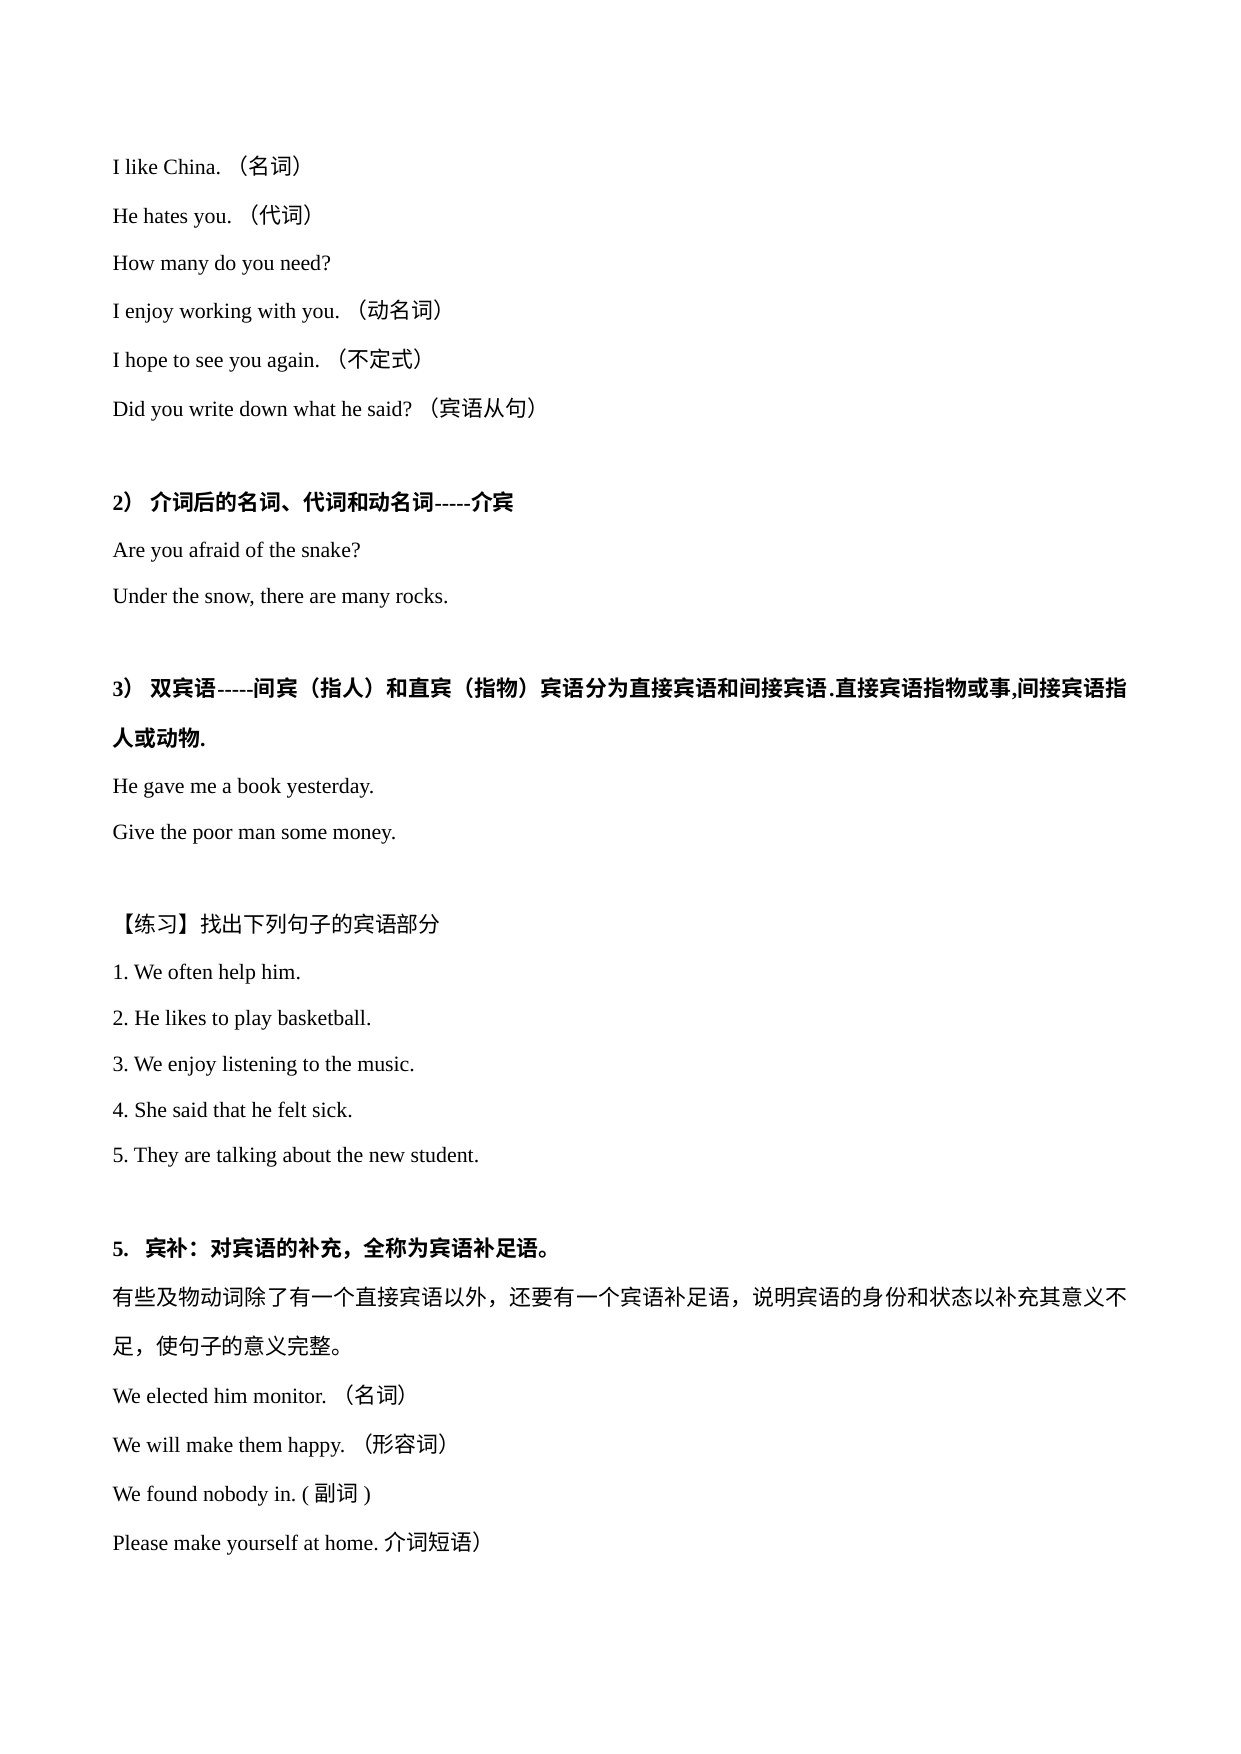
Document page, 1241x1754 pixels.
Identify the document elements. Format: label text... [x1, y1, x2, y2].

text Under the snow, there are many rocks. [112, 579, 1128, 612]
list 宾补：对宾语的补充，全称为宾语补足语。 [112, 1230, 1128, 1263]
text 2） 介词后的名词、代词和动名词-----介宾 [112, 484, 1128, 518]
text 2. He likes to play basketball. [112, 1001, 1128, 1034]
text He hates you. （代词） [112, 197, 1128, 230]
text 4. She said that he felt sick. [112, 1093, 1128, 1126]
text Give the poor man some money. [112, 815, 1128, 848]
text He gave me a book yesterday. [112, 769, 1128, 802]
text 3. We enjoy listening to the music. [112, 1047, 1128, 1080]
text We found nobody in. ( 副词 ) [112, 1475, 1128, 1508]
text We will make them happy. （形容词） [112, 1426, 1128, 1459]
text 【练习】找出下列句子的宾语部分 [112, 906, 1128, 939]
text I enjoy working with you. （动名词） [112, 292, 1128, 325]
text I like China. （名词） [112, 148, 1128, 181]
text Did you write down what he said? （宾语从句） [112, 390, 1128, 423]
text I hope to see you again. （不定式） [112, 341, 1128, 374]
text How many do you need? [112, 246, 1128, 279]
text 5. They are talking about the new student. [112, 1138, 1128, 1171]
text We elected him monitor. （名词） [112, 1377, 1128, 1411]
text Please make yourself at home. 介词短语） [112, 1524, 1128, 1557]
list 有些及物动词除了有一个直接宾语以外，还要有一个宾语补足语，说明宾语的身份和状态以补充其意义不足，使句子的意义完整。 [112, 1279, 1128, 1362]
text 1. We often help him. [112, 955, 1128, 988]
text 3） 双宾语-----间宾（指人）和直宾（指物）宾语分为直接宾语和间接宾语.直接宾语指物或事,间接宾语指人或动物. [112, 671, 1128, 753]
text Are you afraid of the snake? [112, 533, 1128, 567]
